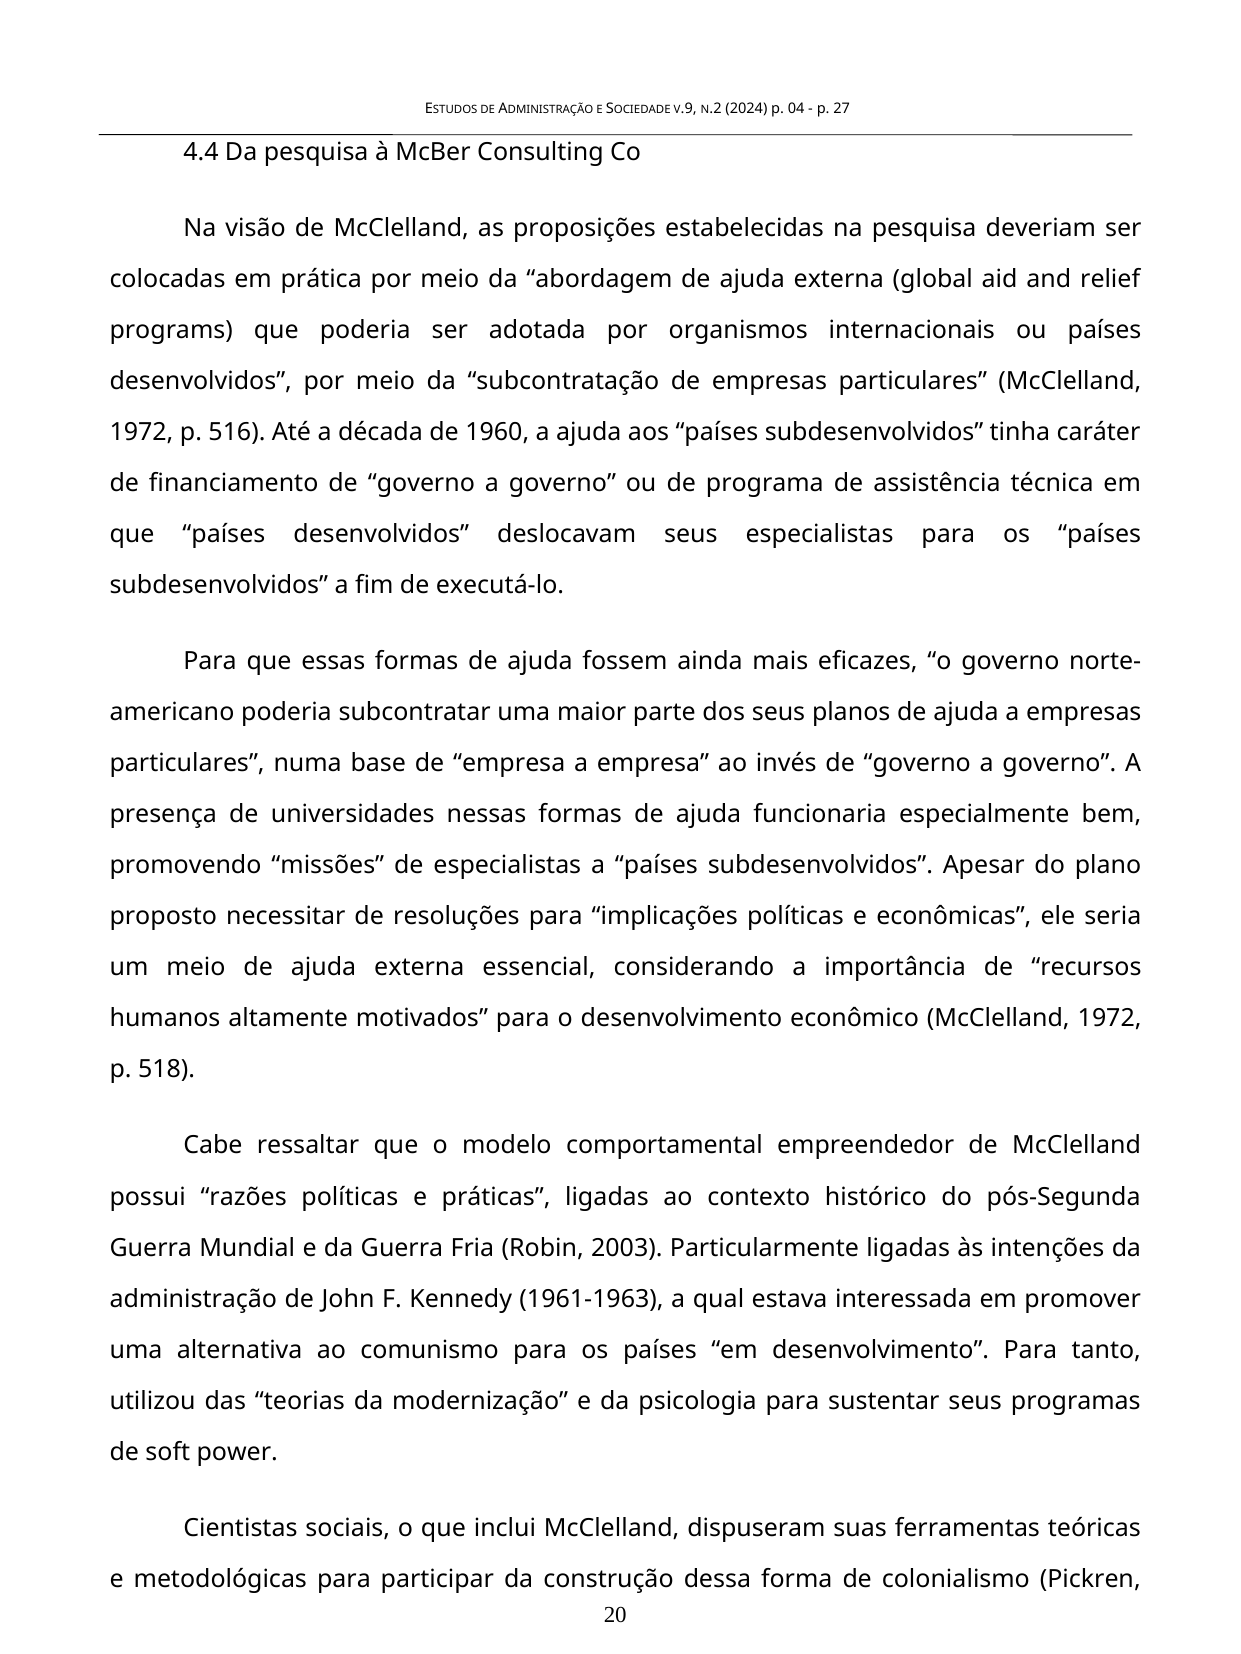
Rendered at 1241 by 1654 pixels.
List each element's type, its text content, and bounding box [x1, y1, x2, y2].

text 4.4 Da pesquisa à McBer Consulting Co [109, 133, 1142, 167]
text Cabe ressaltar que o modelo comportamental empreendedor de McClelland possui “razões políticas e práticas”, ligadas ao contexto histórico do pós-Segunda Guerra Mundial e da Guerra Fria (Robin, 2003). Particularmente ligadas às intenções da administração de John F. Kennedy (1961-1963), a qual estava interessada em promover uma alternativa ao comunismo para os países “em desenvolvimento”. Para tanto, utilizou das “teorias da modernização” e da psicologia para sustentar seus programas de soft power. [109, 1127, 1142, 1467]
text Na visão de McClelland, as proposições estabelecidas na pesquisa deveriam ser colocadas em prática por meio da “abordagem de ajuda externa (global aid and relief programs) que poderia ser adotada por organismos internacionais ou países desenvolvidos”, por meio da “subcontratação de empresas particulares” (McClelland, 1972, p. 516). Até a década de 1960, a ajuda aos “países subdesenvolvidos” tinha caráter de financiamento de “governo a governo” ou de programa de assistência técnica em que “países desenvolvidos” deslocavam seus especialistas para os “países subdesenvolvidos” a fim de executá-lo. [109, 209, 1142, 601]
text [109, 1509, 1142, 1594]
text Para que essas formas de ajuda fossem ainda mais eficazes, “o governo norte-americano poderia subcontratar uma maior parte dos seus planos de ajuda a empresas particulares”, numa base de “empresa a empresa” ao invés de “governo a governo”. A presença de universidades nessas formas de ajuda funcionaria especialmente bem, promovendo “missões” de especialistas a “países subdesenvolvidos”. Apesar do plano proposto necessitar de resoluções para “implicações políticas e econômicas”, ele seria um meio de ajuda externa essencial, considerando a importância de “recursos humanos altamente motivados” para o desenvolvimento econômico (McClelland, 1972, p. 518). [109, 643, 1142, 1085]
